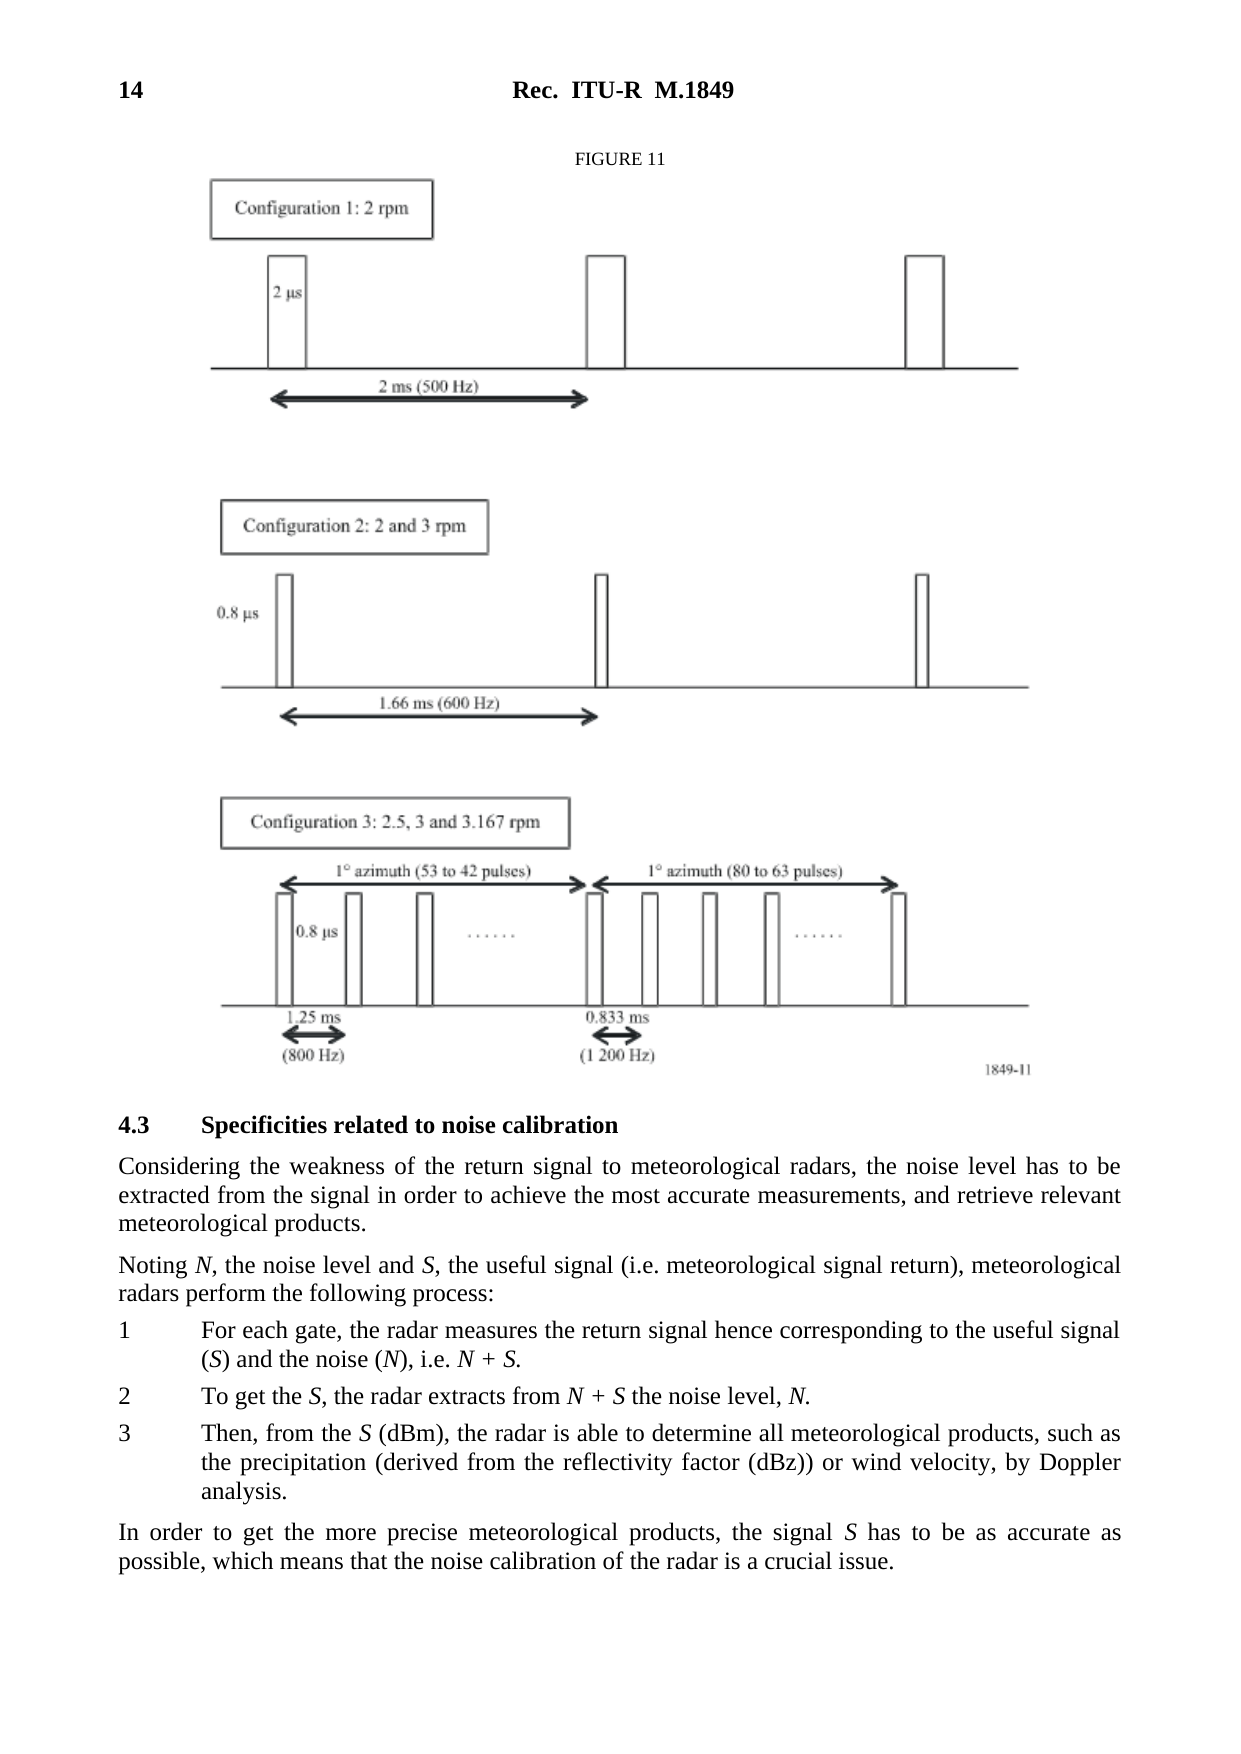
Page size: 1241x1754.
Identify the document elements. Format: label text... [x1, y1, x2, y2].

text FIGURE 11 [118, 148, 1122, 169]
subtitle 4.3 Specificities related to noise calibration [118, 1110, 1122, 1138]
text 2 To get the S, the radar extracts from N + S the noise level, N. [118, 1381, 1122, 1410]
text 1 For each gate, the radar measures the return signal hence corresponding to the useful signal (S) and the noise (N), i.e. N + S. [118, 1316, 1122, 1373]
text 3 Then, from the S (dBm), the radar is able to determine all meteorological products, such as the precipitation (derived from the reflectivity factor (dBz)) or wind velocity, by Doppler analysis. [118, 1418, 1122, 1505]
text Noting N, the noise level and S, the useful signal (i.e. meteorological signal return), meteorological radars perform the following process: [118, 1250, 1122, 1307]
text In order to get the more precise meteorological products, the signal S has to be as accurate as possible, which means that the noise calibration of the radar is a crucial issue. [118, 1517, 1122, 1575]
text Considering the weakness of the return signal to meteorological radars, the noise level has to be extracted from the signal in order to achieve the most accurate measurements, and retrieve relevant meteorological products. [118, 1151, 1122, 1237]
